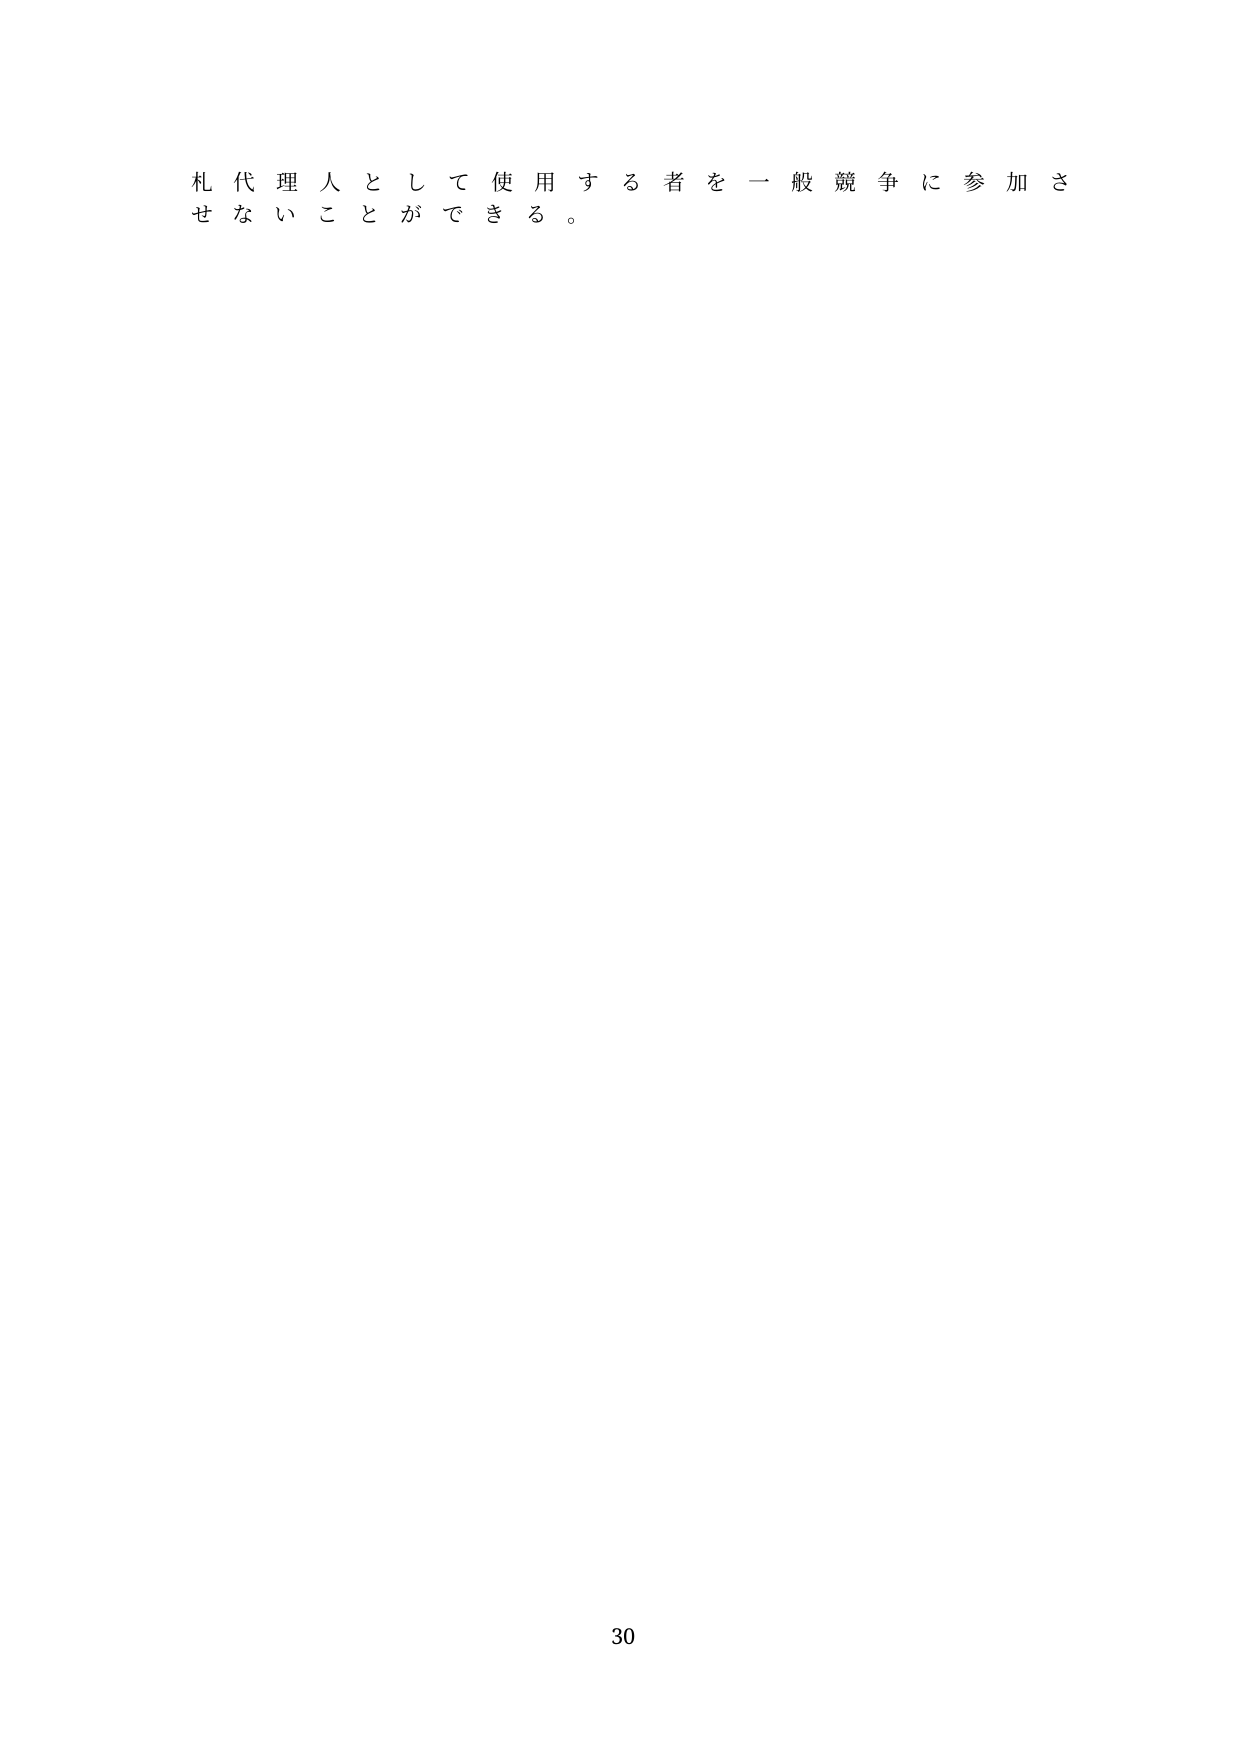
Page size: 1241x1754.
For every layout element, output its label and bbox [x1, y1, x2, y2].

text [149, 164, 1091, 229]
